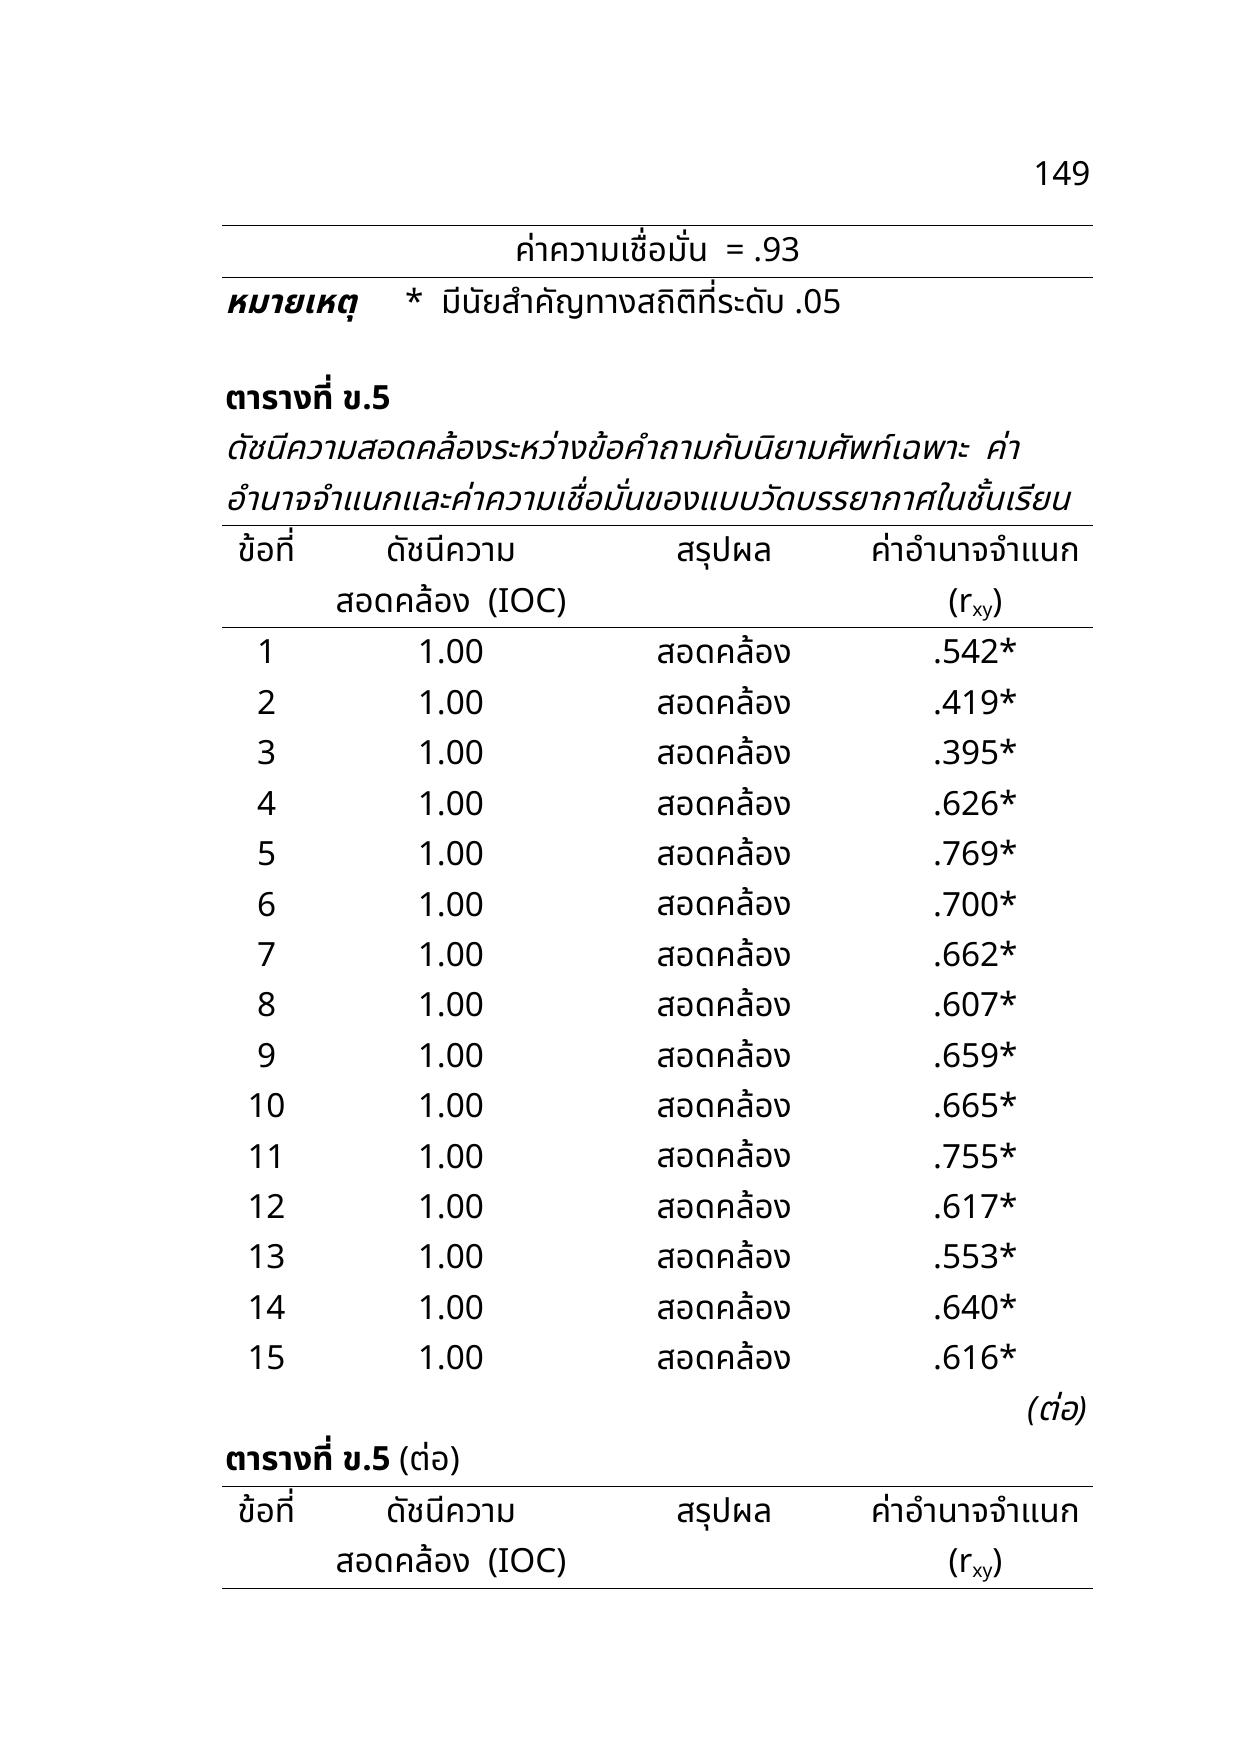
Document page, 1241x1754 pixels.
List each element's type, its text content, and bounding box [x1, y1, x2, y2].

table_cell .607* [857, 981, 1093, 1032]
table_cell 11 [222, 1133, 311, 1183]
table_cell 1.00 [311, 880, 591, 931]
table_cell 1.00 [311, 1334, 591, 1384]
table_cell สอดคล้อง [591, 931, 857, 981]
text ดัชนีความสอดคล้องระหว่างข้อคำถามกับนิยามศัพท์เฉพาะ ค่าอำนาจจำแนกและค่าความเชื่อมั่นของแบบวัดบรรยากาศในชั้นเรียน [225, 424, 1090, 525]
table_cell สอดคล้อง [591, 880, 857, 931]
table_cell .662* [857, 931, 1093, 981]
table_cell สอดคล้อง [591, 729, 857, 779]
table_cell สอดคล้อง [591, 981, 857, 1032]
table_cell 1.00 [311, 1284, 591, 1334]
table_cell 9 [222, 1032, 311, 1082]
table_cell 1.00 [311, 830, 591, 880]
table_cell สอดคล้อง [591, 1082, 857, 1132]
table_cell .553* [857, 1233, 1093, 1284]
table_cell .626* [857, 780, 1093, 830]
text (ต่อ) [225, 1384, 1090, 1435]
table_cell สอดคล้อง [591, 1183, 857, 1233]
table_cell สอดคล้อง [591, 679, 857, 729]
table_header ข้อที่ [222, 526, 311, 627]
table_cell .542* [857, 628, 1093, 679]
table_header สรุปผล [591, 526, 857, 627]
table_cell 1.00 [311, 729, 591, 779]
table_cell 1.00 [311, 628, 591, 679]
table_cell สอดคล้อง [591, 628, 857, 679]
table_header ดัชนีความสอดคล้อง (IOC) [311, 526, 591, 627]
table_cell 1.00 [311, 1133, 591, 1183]
table_cell 5 [222, 830, 311, 880]
table_cell สอดคล้อง [591, 780, 857, 830]
table_cell 14 [222, 1284, 311, 1334]
table_header สรุปผล [591, 1487, 857, 1588]
table_cell .419* [857, 679, 1093, 729]
table_cell 4 [222, 780, 311, 830]
table_cell 7 [222, 931, 311, 981]
table_cell สอดคล้อง [591, 830, 857, 880]
table_cell .769* [857, 830, 1093, 880]
table_cell 1.00 [311, 780, 591, 830]
table_cell 1.00 [311, 1032, 591, 1082]
table_header ข้อที่ [222, 1487, 311, 1588]
table_cell 6 [222, 880, 311, 931]
table_cell .616* [857, 1334, 1093, 1384]
table_cell .755* [857, 1133, 1093, 1183]
table_cell สอดคล้อง [591, 1133, 857, 1183]
table_cell 1.00 [311, 981, 591, 1032]
table_cell 15 [222, 1334, 311, 1384]
table_cell 1.00 [311, 1233, 591, 1284]
table_cell .617* [857, 1183, 1093, 1233]
table_cell 2 [222, 679, 311, 729]
table_cell .665* [857, 1082, 1093, 1132]
table_cell .395* [857, 729, 1093, 779]
table_cell สอดคล้อง [591, 1334, 857, 1384]
table_header ค่าอำนาจจำแนก (rxy) [857, 1487, 1093, 1588]
table_cell 1.00 [311, 931, 591, 981]
table_cell สอดคล้อง [591, 1032, 857, 1082]
table_cell 13 [222, 1233, 311, 1284]
text ตารางที่ ข.5 (ต่อ) [225, 1435, 1090, 1486]
table_cell .640* [857, 1284, 1093, 1334]
table_cell 3 [222, 729, 311, 779]
table_cell 1 [222, 628, 311, 679]
table_cell 1.00 [311, 1082, 591, 1132]
table_cell สอดคล้อง [591, 1284, 857, 1334]
table_cell สอดคล้อง [591, 1233, 857, 1284]
table_header ค่าอำนาจจำแนก (rxy) [857, 526, 1093, 627]
text หมายเหตุ * มีนัยสำคัญทางสถิติที่ระดับ .05 [225, 278, 1090, 328]
table_cell 8 [222, 981, 311, 1032]
table_cell 10 [222, 1082, 311, 1132]
table_cell 12 [222, 1183, 311, 1233]
table_cell ค่าความเชื่อมั่น = .93 [222, 226, 1093, 277]
table_cell 1.00 [311, 679, 591, 729]
table_cell .659* [857, 1032, 1093, 1082]
text ตารางที่ ข.5 [225, 374, 1090, 424]
table_header ดัชนีความสอดคล้อง (IOC) [311, 1487, 591, 1588]
table_cell .700* [857, 880, 1093, 931]
table_cell 1.00 [311, 1183, 591, 1233]
